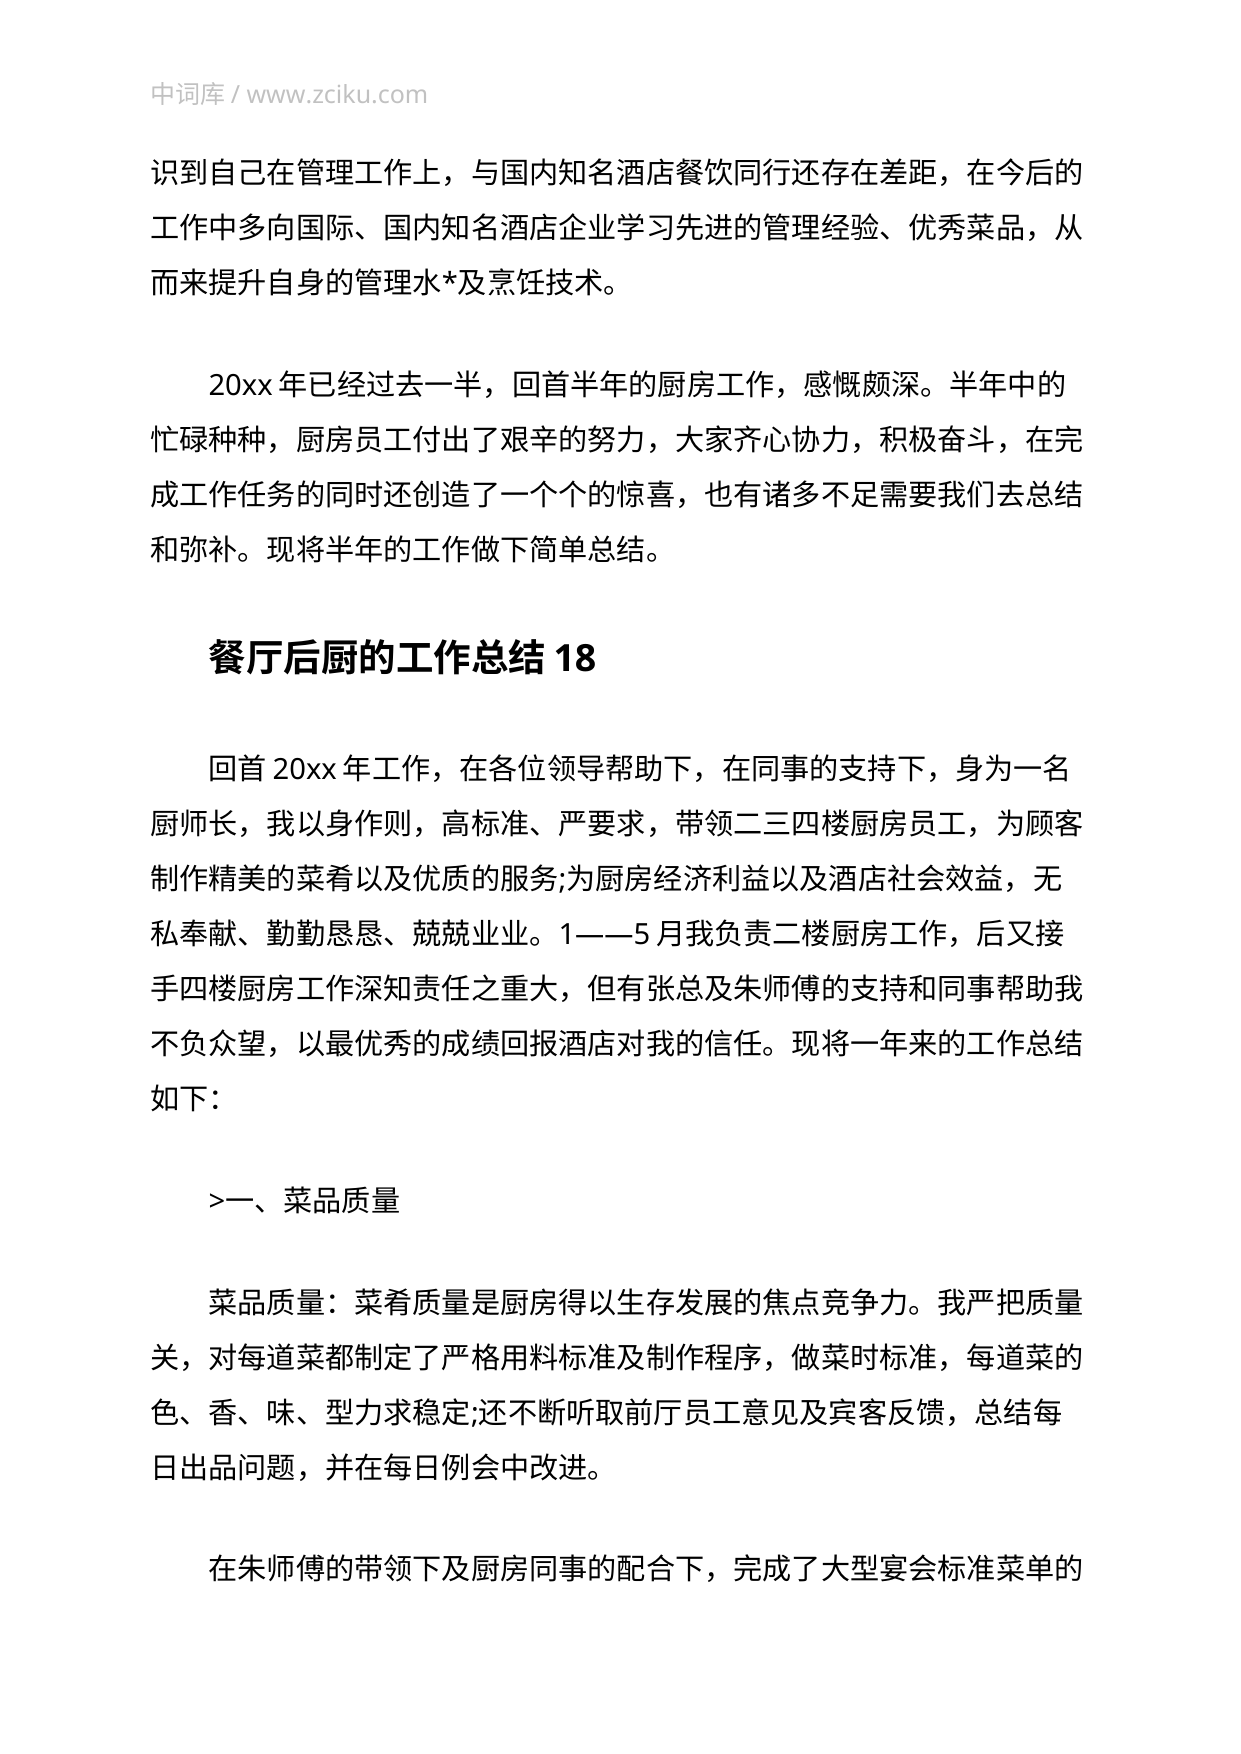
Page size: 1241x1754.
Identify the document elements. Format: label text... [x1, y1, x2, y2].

text 菜品质量：菜肴质量是厨房得以生存发展的焦点竞争力。我严把质量关，对每道菜都制定了严格用料标准及制作程序，做菜时标准，每道菜的色、香、味、型力求稳定;还不断听取前厅员工意见及宾客反馈，总结每日出品问题，并在每日例会中改进。 [150, 1279, 1090, 1486]
text >一、菜品质量 [150, 1177, 1090, 1220]
text 餐厅后厨的工作总结18 [150, 628, 1090, 683]
text 回首20xx年工作，在各位领导帮助下，在同事的支持下，身为一名厨师长，我以身作则，高标准、严要求，带领二三四楼厨房员工，为顾客制作精美的菜肴以及优质的服务;为厨房经济利益以及酒店社会效益，无私奉献、勤勤恳恳、兢兢业业。1——5月我负责二楼厨房工作，后又接手四楼厨房工作深知责任之重大，但有张总及朱师傅的支持和同事帮助我不负众望，以最优秀的成绩回报酒店对我的信任。现将一年来的工作总结如下： [150, 746, 1090, 1118]
text 20xx年已经过去一半，回首半年的厨房工作，感慨颇深。半年中的忙碌种种，厨房员工付出了艰辛的努力，大家齐心协力，积极奋斗，在完成工作任务的同时还创造了一个个的惊喜，也有诸多不足需要我们去总结和弥补。现将半年的工作做下简单总结。 [150, 362, 1090, 569]
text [150, 150, 1090, 302]
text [150, 1546, 1090, 1588]
